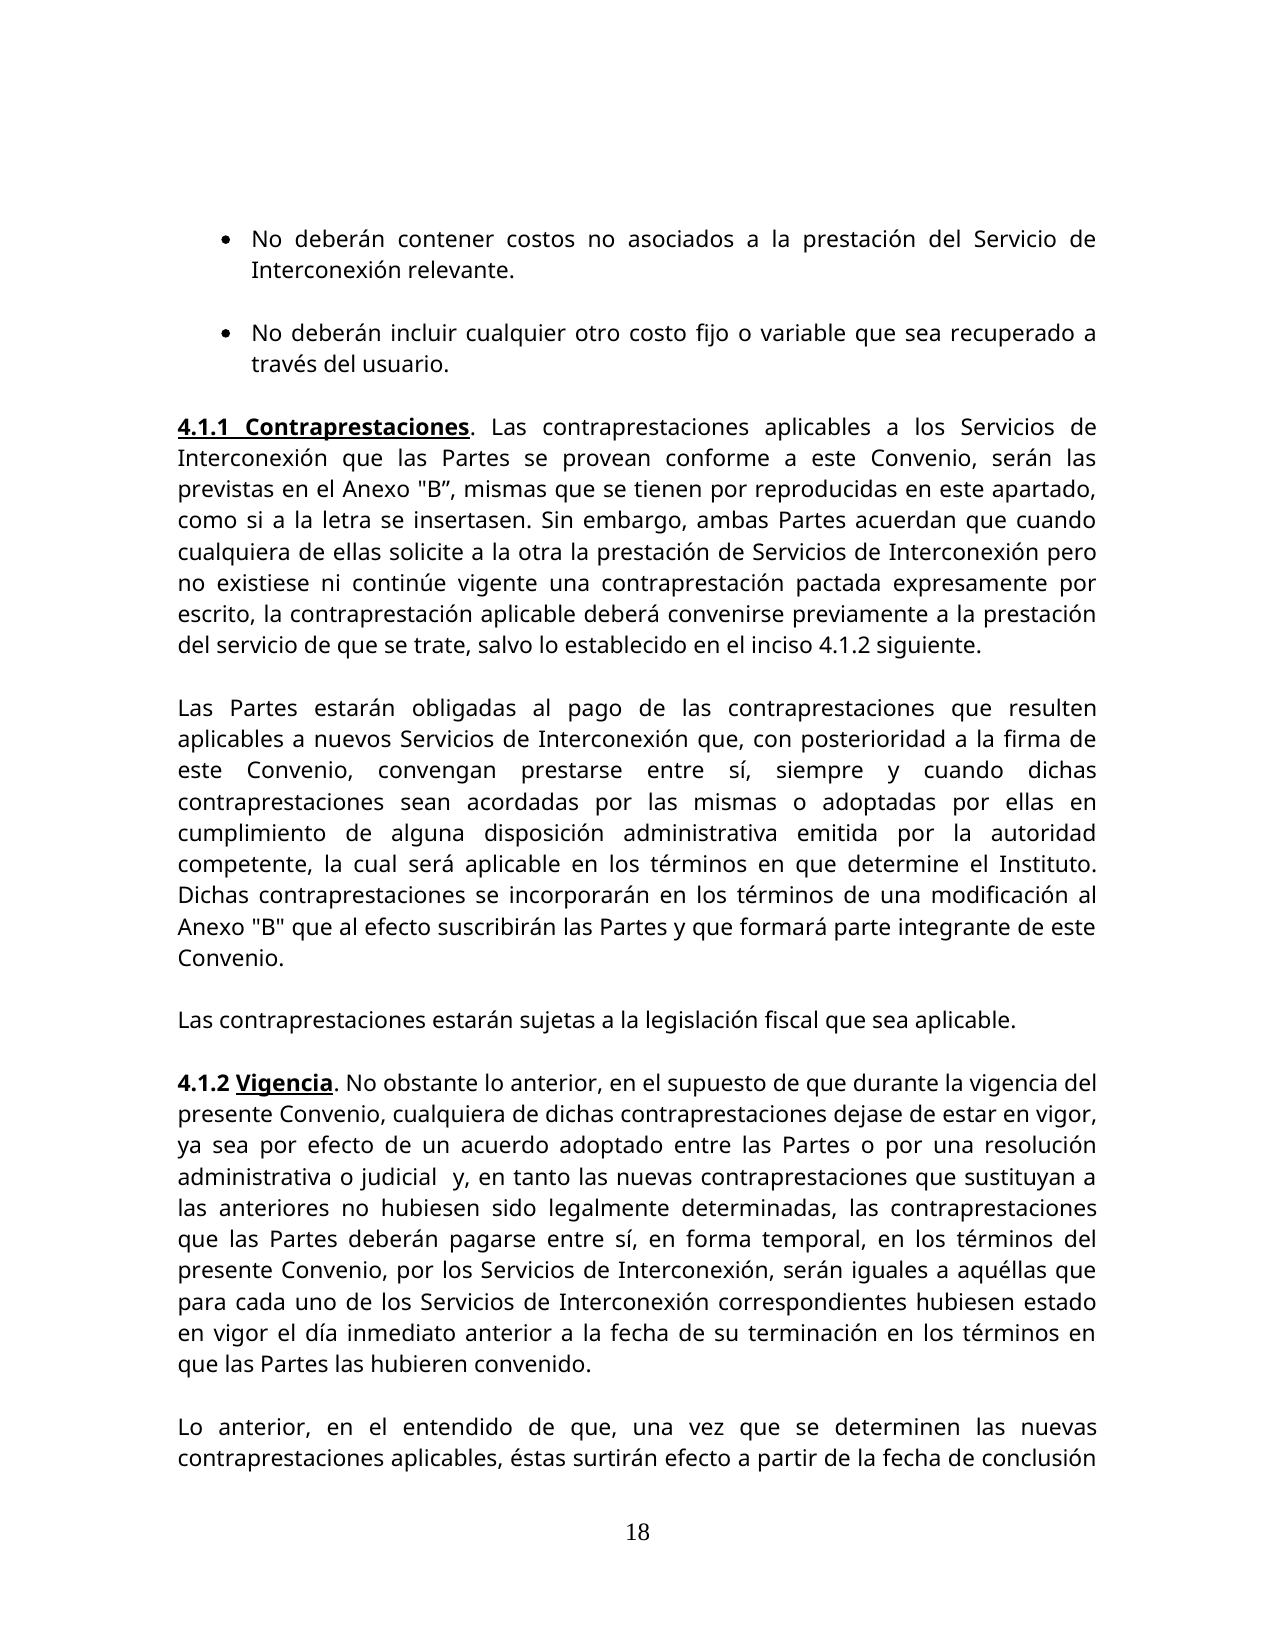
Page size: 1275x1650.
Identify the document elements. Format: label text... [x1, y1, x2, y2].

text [177, 1411, 1098, 1473]
list No deberán contener costos no asociados a la prestación del Servicio de Interconexión relevante. [222, 223, 1098, 286]
text 4.1.2 Vigencia. No obstante lo anterior, en el supuesto de que durante la vigencia del presente Convenio, cualquiera de dichas contraprestaciones dejase de estar en vigor, ya sea por efecto de un acuerdo adoptado entre las Partes o por una resolución administrativa o judicial y, en tanto las nuevas contraprestaciones que sustituyan a las anteriores no hubiesen sido legalmente determinadas, las contraprestaciones que las Partes deberán pagarse entre sí, en forma temporal, en los términos del presente Convenio, por los Servicios de Interconexión, serán iguales a aquéllas que para cada uno de los Servicios de Interconexión correspondientes hubiesen estado en vigor el día inmediato anterior a la fecha de su terminación en los términos en que las Partes las hubieren convenido. [177, 1067, 1098, 1379]
text 4.1.1 Contraprestaciones. Las contraprestaciones aplicables a los Servicios de Interconexión que las Partes se provean conforme a este Convenio, serán las previstas en el Anexo "B”, mismas que se tienen por reproducidas en este apartado, como si a la letra se insertasen. Sin embargo, ambas Partes acuerdan que cuando cualquiera de ellas solicite a la otra la prestación de Servicios de Interconexión pero no existiese ni continúe vigente una contraprestación pactada expresamente por escrito, la contraprestación aplicable deberá convenirse previamente a la prestación del servicio de que se trate, salvo lo establecido en el inciso 4.1.2 siguiente. [177, 411, 1098, 661]
text Las Partes estarán obligadas al pago de las contraprestaciones que resulten aplicables a nuevos Servicios de Interconexión que, con posterioridad a la firma de este Convenio, convengan prestarse entre sí, siempre y cuando dichas contraprestaciones sean acordadas por las mismas o adoptadas por ellas en cumplimiento de alguna disposición administrativa emitida por la autoridad competente, la cual será aplicable en los términos en que determine el Instituto. Dichas contraprestaciones se incorporarán en los términos de una modificación al Anexo "B" que al efecto suscribirán las Partes y que formará parte integrante de este Convenio. [177, 692, 1098, 973]
text Las contraprestaciones estarán sujetas a la legislación fiscal que sea aplicable. [177, 1004, 1098, 1036]
list No deberán incluir cualquier otro costo fijo o variable que sea recuperado a través del usuario. [222, 317, 1098, 379]
